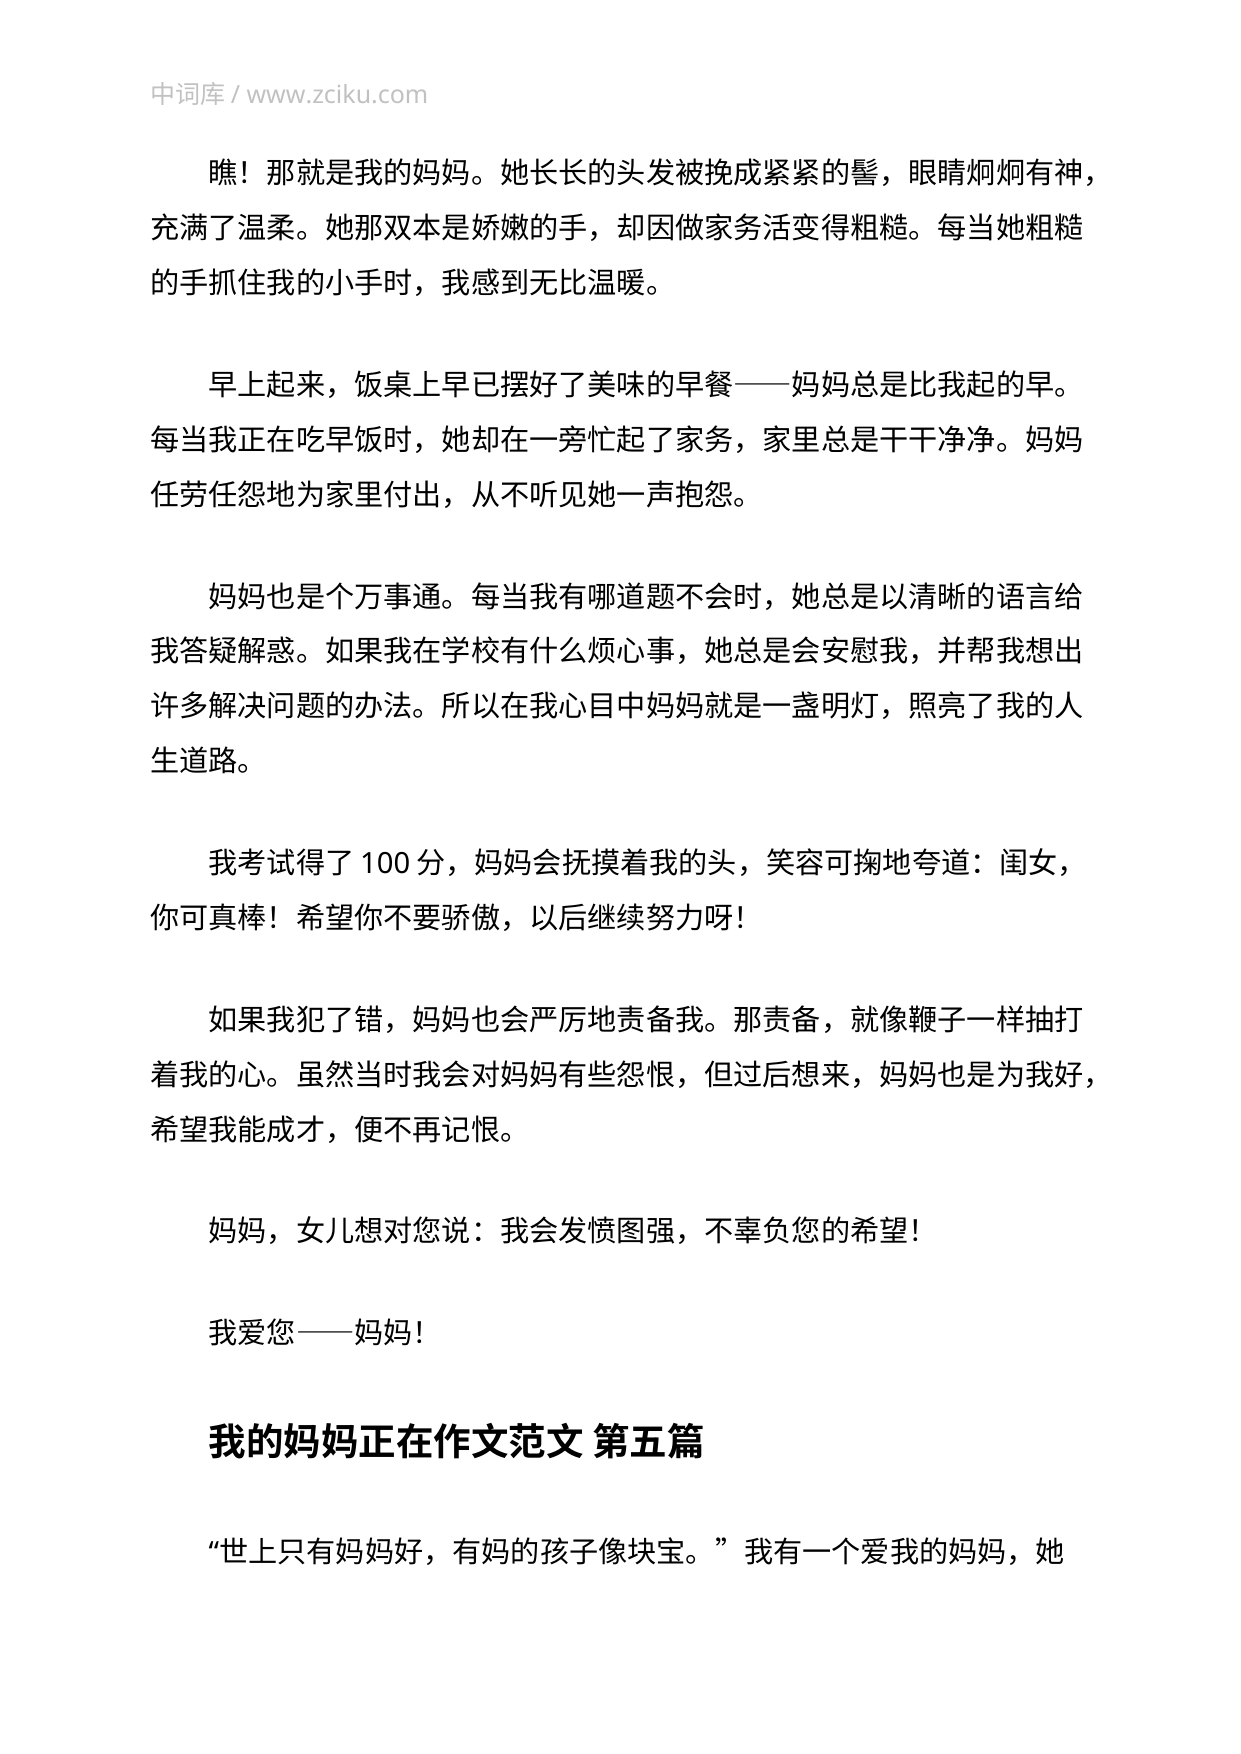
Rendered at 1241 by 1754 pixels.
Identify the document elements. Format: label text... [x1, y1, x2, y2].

text 我爱您——妈妈！ [150, 1310, 1090, 1352]
text 如果我犯了错，妈妈也会严厉地责备我。那责备，就像鞭子一样抽打着我的心。虽然当时我会对妈妈有些怨恨，但过后想来，妈妈也是为我好，希望我能成才，便不再记恨。 [150, 996, 1090, 1148]
text 早上起来，饭桌上早已摆好了美味的早餐——妈妈总是比我起的早。每当我正在吃早饭时，她却在一旁忙起了家务，家里总是干干净净。妈妈任劳任怨地为家里付出，从不听见她一声抱怨。 [150, 362, 1090, 514]
text 瞧！那就是我的妈妈。她长长的头发被挽成紧紧的髻，眼睛炯炯有神，充满了温柔。她那双本是娇嫩的手，却因做家务活变得粗糙。每当她粗糙的手抓住我的小手时，我感到无比温暖。 [150, 150, 1090, 302]
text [150, 1529, 1090, 1571]
text 妈妈也是个万事通。每当我有哪道题不会时，她总是以清晰的语言给我答疑解惑。如果我在学校有什么烦心事，她总是会安慰我，并帮我想出许多解决问题的办法。所以在我心目中妈妈就是一盏明灯，照亮了我的人生道路。 [150, 573, 1090, 780]
text 我的妈妈正在作文范文 第五篇 [150, 1411, 1090, 1466]
text 我考试得了100分，妈妈会抚摸着我的头，笑容可掬地夸道：闺女，你可真棒！希望你不要骄傲，以后继续努力呀！ [150, 839, 1090, 937]
text 妈妈，女儿想对您说：我会发愤图强，不辜负您的希望！ [150, 1208, 1090, 1250]
